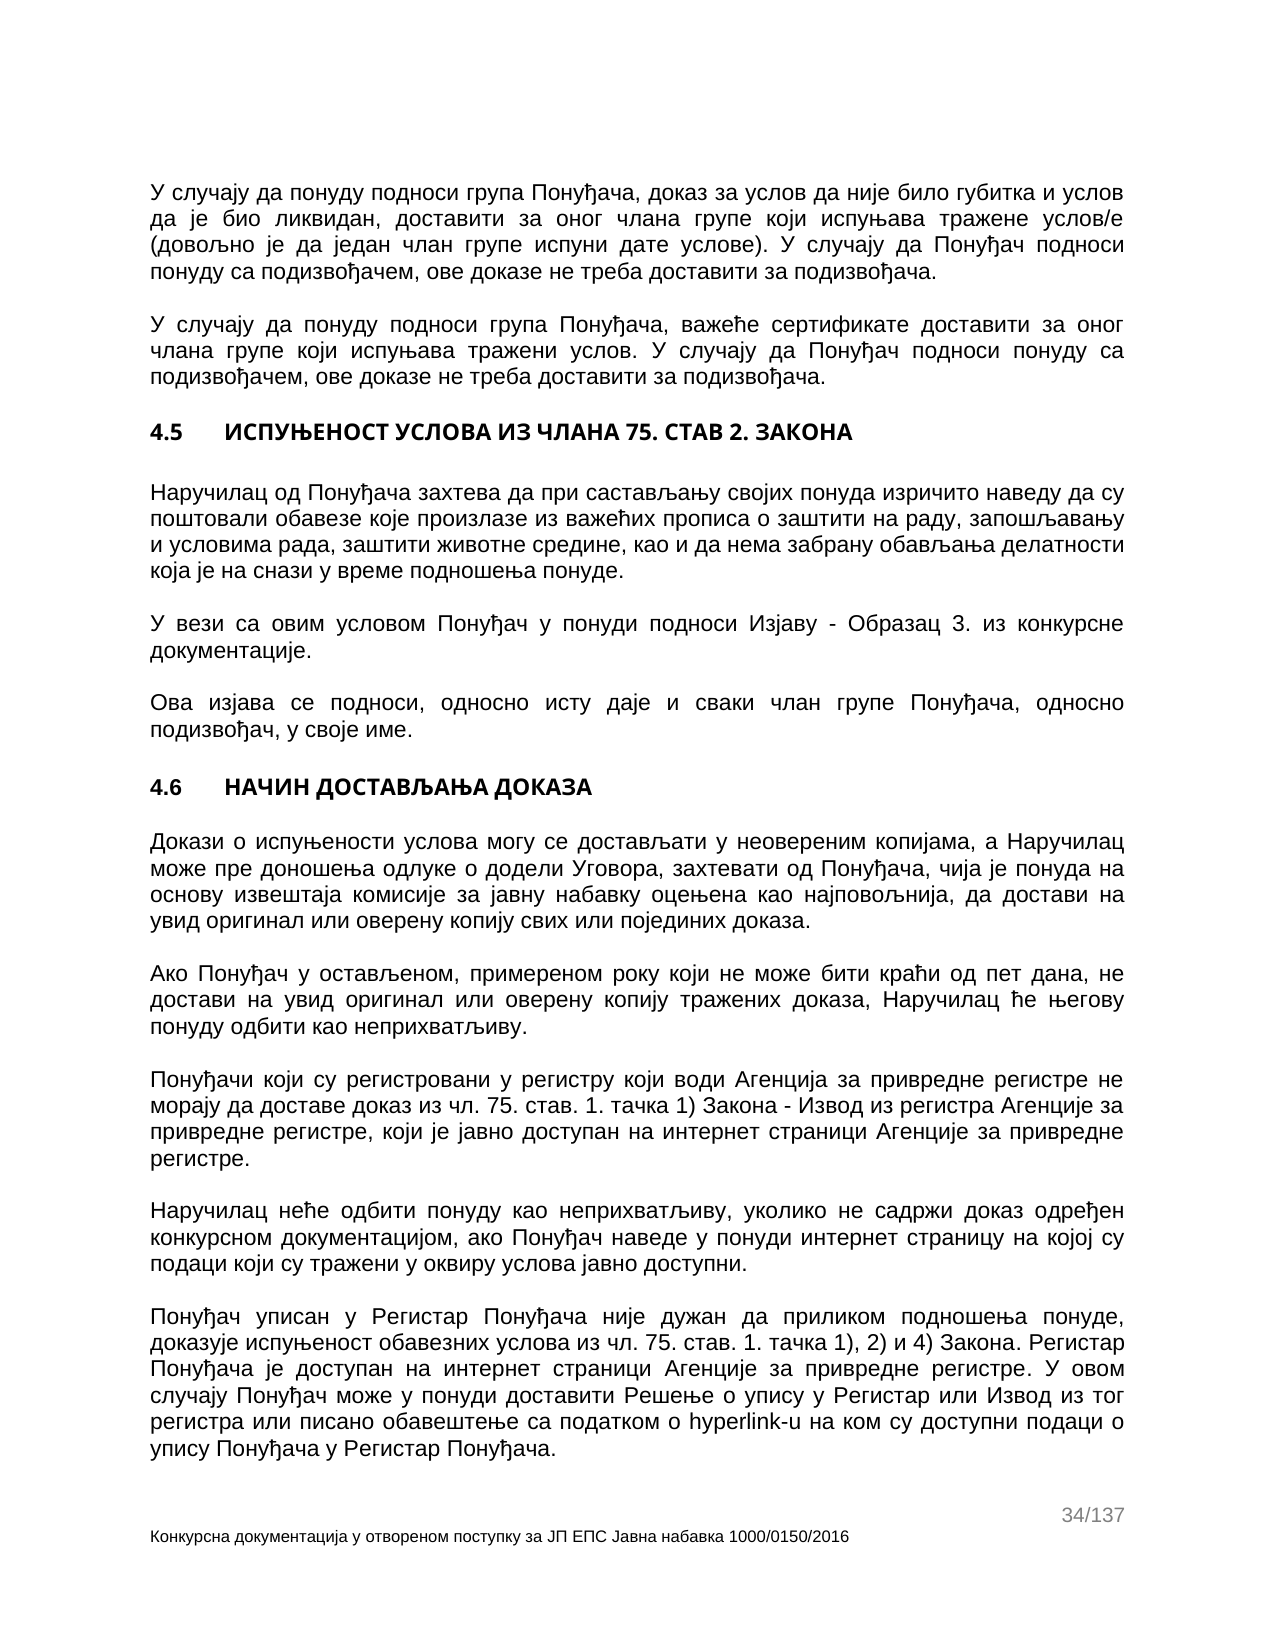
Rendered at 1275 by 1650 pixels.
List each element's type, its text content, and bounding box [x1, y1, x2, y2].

text Ова изјава се подноси, односно исту даје и сваки члан групе Понуђача, односно подизвођач, у своје име. [150, 689, 1125, 742]
text Понуђач уписан у Регистар Понуђача није дужан да приликом подношења понуде, доказује испуњеност обавезних услова из чл. 75. став. 1. тачка 1), 2) и 4) Закона. Регистар Понуђача је доступан на интернет страници Агенције за привредне регистре. У овом случају Понуђач може у понуди доставити Решење о упису у Регистар или Извод из тог регистра или писано обавештење са податком о hyperlink-u на ком су доступни подаци о упису Понуђача у Регистар Понуђача. [150, 1303, 1125, 1461]
list Наручилац неће одбити понуду као неприхватљиву, уколико не садржи доказ одређен конкурсном документацијом, ако Понуђач наведе у понуди интернет страницу на којој су подаци који су тражени у оквиру услова јавно доступни. [150, 1197, 1125, 1276]
text У случају да понуду подноси група Понуђача, доказ за услов да није било губитка и услов да је био ликвидан, доставити за оног члана групе који испуњава тражене услов/е (довољно је да један члан групе испуни дате услове). У случају да Понуђач подноси понуду са подизвођачем, ове доказе не треба доставити за подизвођача. [150, 179, 1125, 284]
text Докази о испуњености услова могу се достављати у неовереним копијама, а Наручилац може пре доношења одлуке о додели Уговора, захтевати од Понуђача, чија је понуда на основу извештаја комисије за јавну набавку оцењена као најповољнија, да достави на увид оригинал или оверену копију свих или појединих доказа. [150, 828, 1125, 934]
text Наручилац од Понуђача захтева да при састављању својих понуда изричито наведу да су поштовали обавезе које произлазе из важећих прописа о заштити на раду, запошљавању и условима рада, заштити животне средине, као и да нема забрану обављања делатности која је на снази у време подношења понуде. [150, 478, 1125, 584]
text Ако Понуђач у остављеном, примереном року који не може бити краћи од пет дана, не достави на увид оригинал или оверену копију тражених доказа, Наручилац ће његову понуду одбити као неприхватљиву. [150, 960, 1125, 1039]
text У вези са овим условом Понуђач у понуди подноси Изјаву - Образац 3. из конкурсне документације. [150, 610, 1125, 663]
list Понуђачи који су регистровани у регистру који води Агенција за привредне регистре не морају да доставе доказ из чл. 75. став. 1. тачка 1) Закона - Извод из регистра Агенције за привредне регистре, који је јавно доступан на интернет страници Агенције за привредне регистре. [150, 1066, 1125, 1171]
text У случају да понуду подноси група Понуђача, важеће сертификате доставити за оног члана групе који испуњава тражени услов. У случају да Понуђач подноси понуду са подизвођачем, ове доказе не треба доставити за подизвођача. [150, 311, 1125, 389]
subtitle 4.5 Испуњеност услова из члана 75. став 2. Закона [150, 416, 1125, 447]
subtitle 4.6 Начин достављања доказа [150, 771, 1125, 802]
